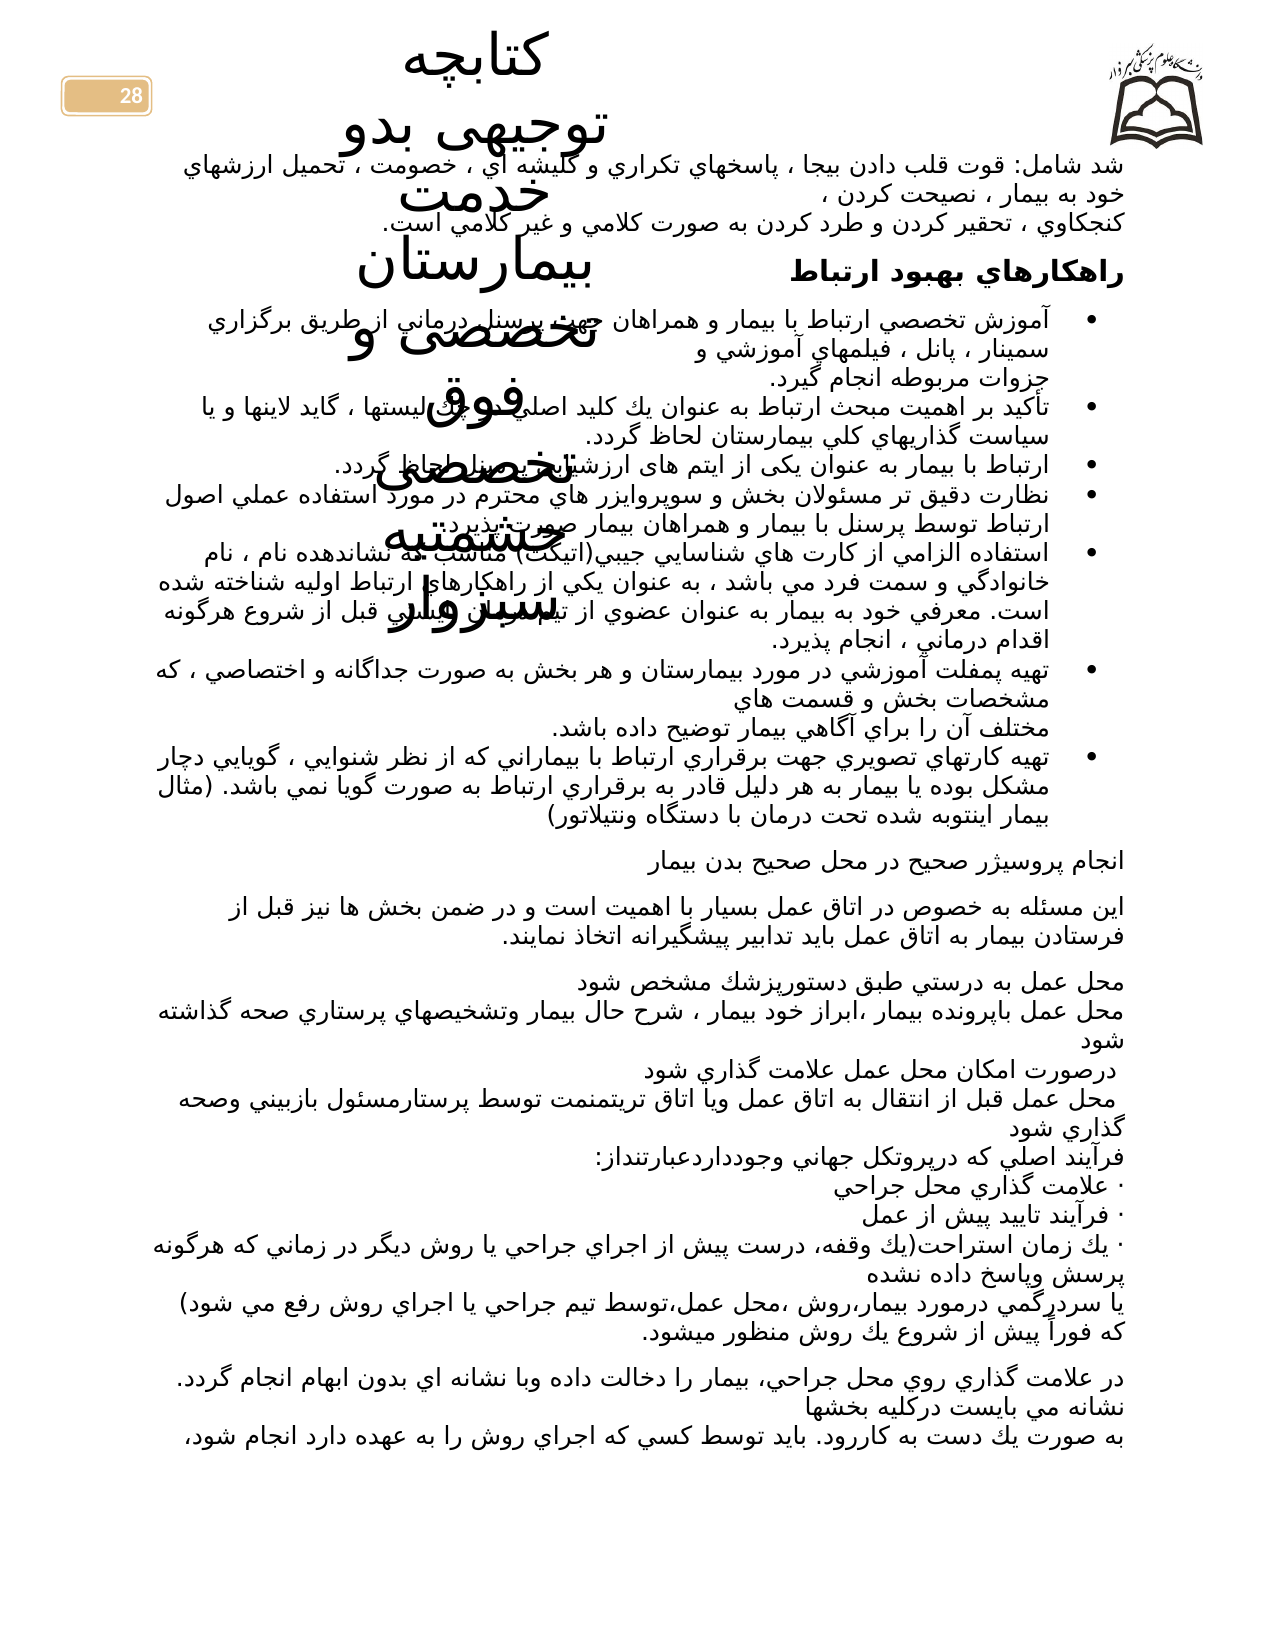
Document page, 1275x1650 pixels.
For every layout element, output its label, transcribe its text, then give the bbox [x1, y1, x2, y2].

picture [1109, 43, 1203, 149]
text راهكارهاي بهبود ارتباط [150, 254, 1125, 288]
list استفاده الزامي از كارت هاي شناسايي جيبي(اتيكت) مناسب كه نشاندهده نام ، نام خانوادگي و سمت فرد مي باشد ، به عنوان يكي از راهكارهاي ارتباط اوليه شناخته شده است. معرفي خود به بيمار به عنوان عضوي از تيم درمان بايستي قبل از شروع هرگونه اقدام درماني ، انجام پذيرد. [150, 538, 1087, 655]
text انجام پروسيژر صحيح در محل صحيح بدن بيمار [150, 846, 1125, 876]
list نظارت دقيق تر مسئولان بخش و سوپروايزر هاي محترم در مورد استفاده عملي اصول ارتباط توسط پرسنل با بيمار و همراهان بيمار صورت پذيرد. [150, 480, 1087, 538]
list ارتباط با بیمار به عنوان یکی از ایتم های ارزشیابی پرسنل لحاظ گردد. [150, 451, 1087, 480]
text محل عمل به درستي طبق دستورپزشك مشخص شود محل عمل باپرونده بيمار ،ابراز خود بيمار ، شرح حال بيمار وتشخيصهاي پرستاري صحه گذاشته شود درصورت امكان محل عمل علامت گذاري شود محل عمل قبل از انتقال به اتاق عمل ويا اتاق تريتمنمت توسط پرستارمسئول بازبيني وصحه گذاري شود فرآيند اصلي كه درپروتكل جهاني وجودداردعبارتنداز: · علامت گذاري محل جراحي · فرآيند تاييد پيش از عمل · يك زمان استراحت(يك وقفه، درست پيش از اجراي جراحي يا روش ديگر در زماني كه هرگونه پرسش وپاسخ داده نشده يا سردرگمي درمورد بيمار،روش ،محل عمل،توسط تيم جراحي يا اجراي روش رفع مي شود) كه فوراً پيش از شروع يك روش منظور میشود. [150, 967, 1125, 1346]
list آموزش تخصصي ارتباط با بيمار و همراهان جهت پرسنل درماني از طريق برگزاري سمينار ، پانل ، فيلمهاي آموزشي و جزوات مربوطه انجام گيرد. [150, 305, 1087, 392]
list تهيه كارتهاي تصويري جهت برقراري ارتباط با بيماراني كه از نظر شنوايي ، گويايي دچار مشكل بوده يا بيمار به هر دليل قادر به برقراري ارتباط به صورت گويا نمي باشد. (مثال بيمار اينتوبه شده تحت درمان با دستگاه ونتيلاتور) [150, 742, 1087, 830]
text اين مسئله به خصوص در اتاق عمل بسيار با اهميت است و در ضمن بخش ها نيز قبل از فرستادن بيمار به اتاق عمل بايد تدابير پيشگيرانه اتخاذ نمايند. [150, 892, 1125, 951]
list تأكيد بر اهميت مبحث ارتباط به عنوان يك كليد اصلي در چك ليستها ، گايد لاينها و يا سياست گذاريهاي كلي بيمارستان لحاظ گردد. [150, 392, 1087, 451]
list تهيه پمفلت آموزشي در مورد بيمارستان و هر بخش به صورت جداگانه و اختصاصي ، كه مشخصات بخش و قسمت هاي مختلف آن را براي آگاهي بيمار توضيح داده باشد. [150, 655, 1087, 742]
